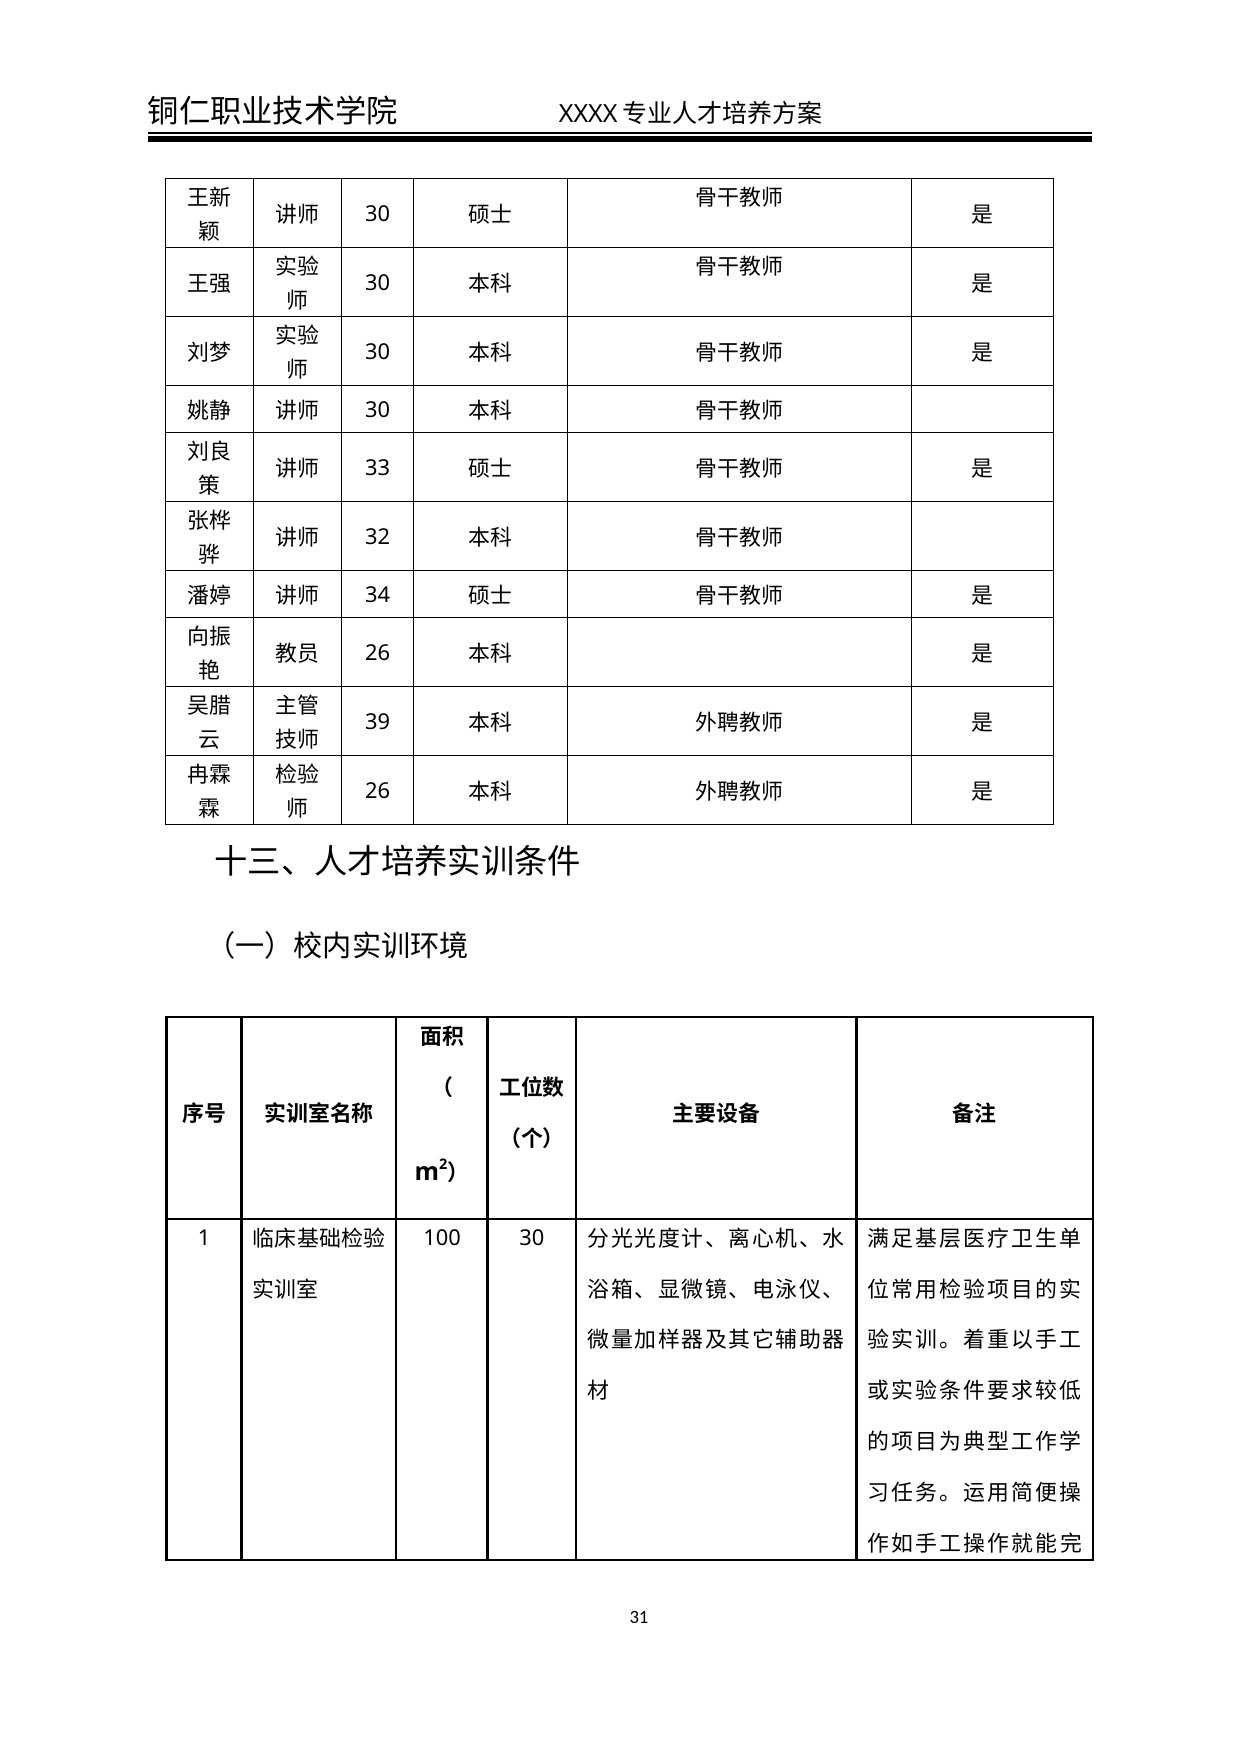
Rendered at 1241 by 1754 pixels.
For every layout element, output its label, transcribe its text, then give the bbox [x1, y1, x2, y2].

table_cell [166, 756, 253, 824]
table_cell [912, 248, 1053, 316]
subtitle 十三、人才培养实训条件 [148, 825, 1092, 893]
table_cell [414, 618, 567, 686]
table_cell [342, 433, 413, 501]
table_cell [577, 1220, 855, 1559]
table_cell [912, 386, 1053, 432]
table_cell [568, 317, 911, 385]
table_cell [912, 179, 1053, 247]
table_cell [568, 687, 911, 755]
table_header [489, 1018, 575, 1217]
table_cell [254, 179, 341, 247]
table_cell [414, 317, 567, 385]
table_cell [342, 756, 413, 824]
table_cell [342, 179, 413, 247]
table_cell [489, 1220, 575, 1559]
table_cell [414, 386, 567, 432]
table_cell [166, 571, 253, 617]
subtitle （一）校内实训环境 [148, 910, 1092, 978]
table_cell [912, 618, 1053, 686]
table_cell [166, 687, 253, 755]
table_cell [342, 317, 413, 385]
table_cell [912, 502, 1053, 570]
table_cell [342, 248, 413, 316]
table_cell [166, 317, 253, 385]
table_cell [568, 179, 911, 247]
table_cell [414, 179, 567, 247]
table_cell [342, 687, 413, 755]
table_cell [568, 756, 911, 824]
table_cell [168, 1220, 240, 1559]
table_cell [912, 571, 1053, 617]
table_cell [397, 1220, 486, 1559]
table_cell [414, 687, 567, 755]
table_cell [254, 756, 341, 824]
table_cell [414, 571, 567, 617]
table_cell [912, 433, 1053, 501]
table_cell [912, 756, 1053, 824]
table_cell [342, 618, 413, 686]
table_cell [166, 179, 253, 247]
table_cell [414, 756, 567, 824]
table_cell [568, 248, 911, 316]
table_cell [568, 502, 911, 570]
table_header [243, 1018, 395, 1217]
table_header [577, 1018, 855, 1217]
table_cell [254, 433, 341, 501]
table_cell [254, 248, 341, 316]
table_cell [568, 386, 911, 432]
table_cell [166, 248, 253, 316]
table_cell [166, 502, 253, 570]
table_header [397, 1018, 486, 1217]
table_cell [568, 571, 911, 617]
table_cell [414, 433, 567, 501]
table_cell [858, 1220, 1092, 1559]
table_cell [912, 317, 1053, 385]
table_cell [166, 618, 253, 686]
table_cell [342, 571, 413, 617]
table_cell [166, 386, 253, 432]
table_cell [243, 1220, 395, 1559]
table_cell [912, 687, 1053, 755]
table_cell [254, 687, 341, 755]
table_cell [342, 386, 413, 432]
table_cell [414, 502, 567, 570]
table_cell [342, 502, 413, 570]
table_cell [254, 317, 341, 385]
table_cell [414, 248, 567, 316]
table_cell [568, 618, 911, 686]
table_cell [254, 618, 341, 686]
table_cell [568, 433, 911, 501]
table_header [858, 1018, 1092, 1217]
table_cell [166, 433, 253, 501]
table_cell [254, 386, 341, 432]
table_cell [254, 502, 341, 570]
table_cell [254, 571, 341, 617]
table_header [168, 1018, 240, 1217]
